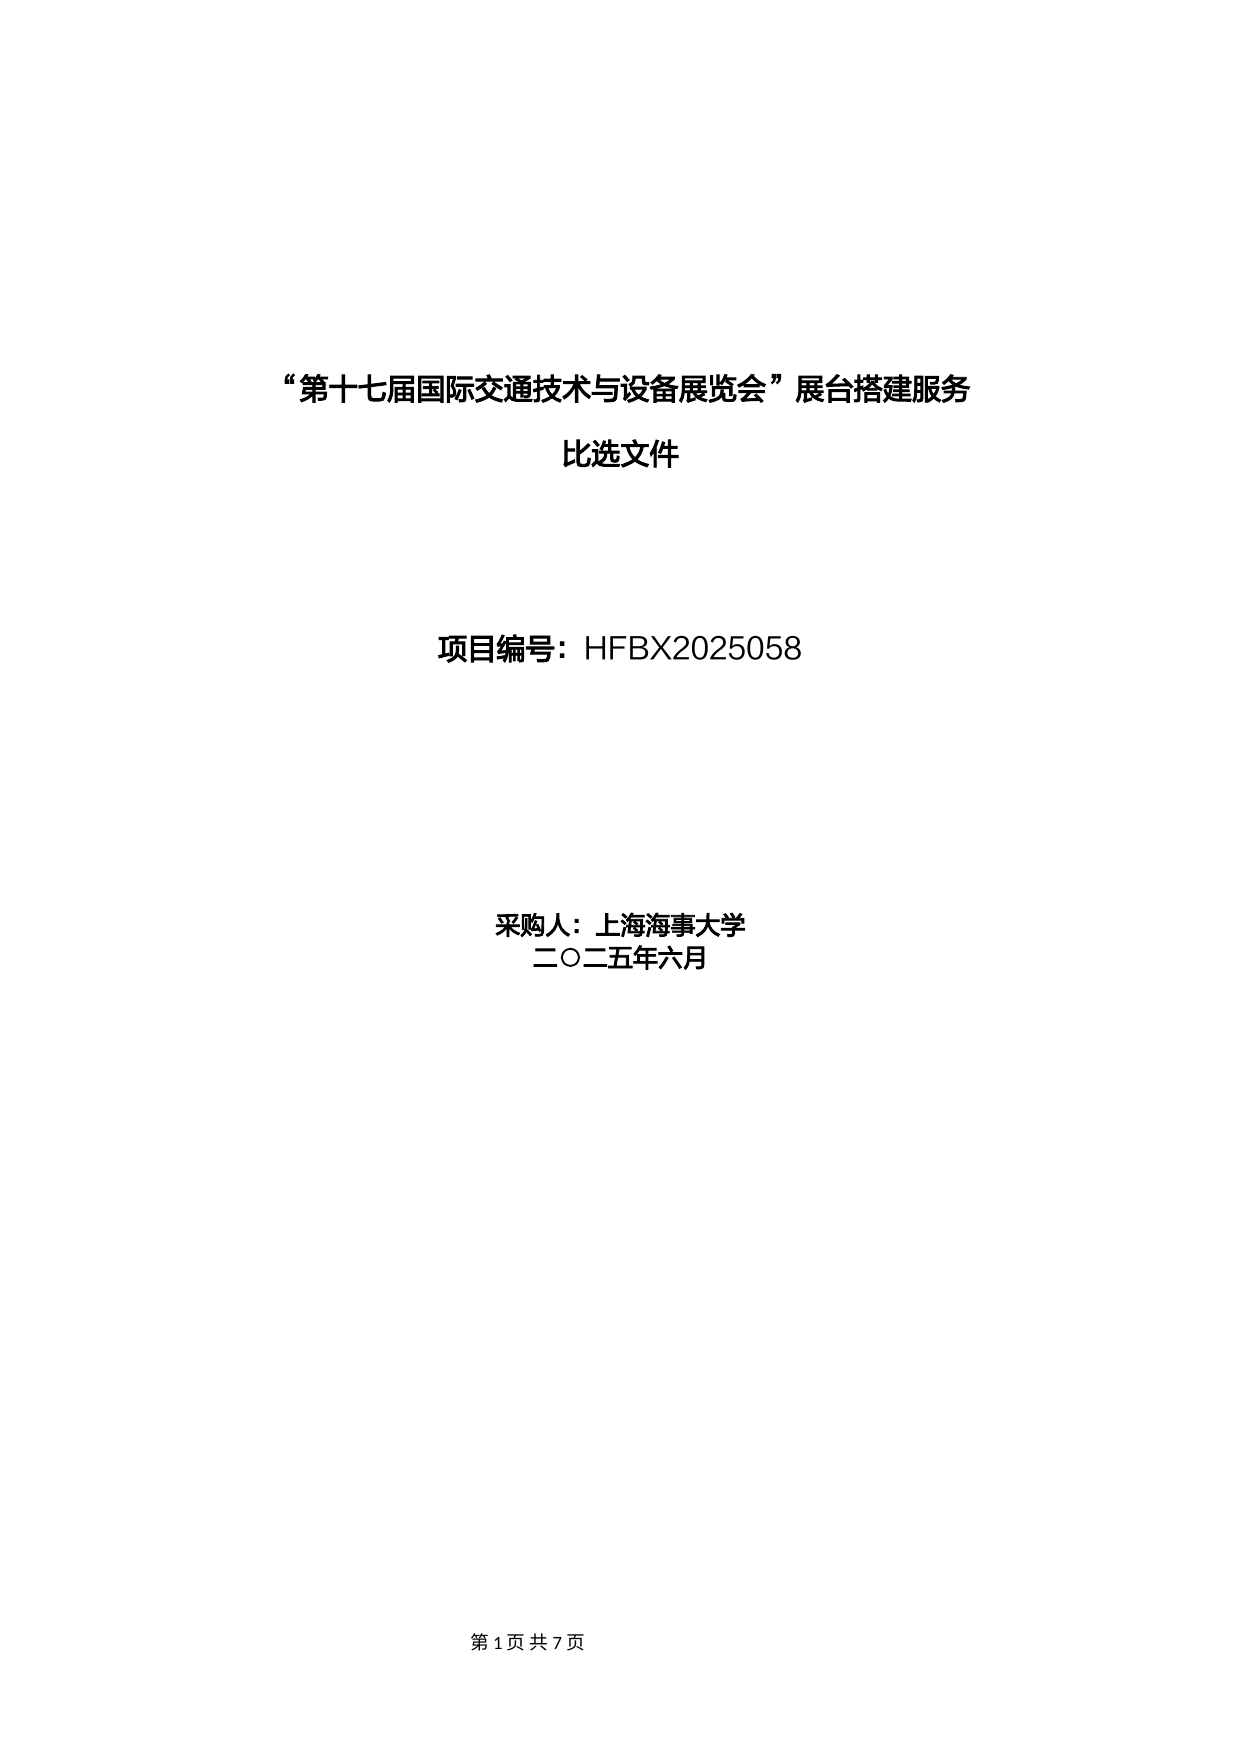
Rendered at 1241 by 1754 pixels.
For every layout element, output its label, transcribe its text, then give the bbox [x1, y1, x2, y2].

text “第十七届国际交通技术与设备展览会”展台搭建服务 [112, 357, 1128, 422]
text 比选文件 [112, 422, 1128, 487]
text 采购人：上海海事大学 [112, 909, 1128, 942]
text 项目编号：HFBX2025058 [112, 617, 1128, 682]
text 二○二五年六月 [112, 942, 1128, 974]
